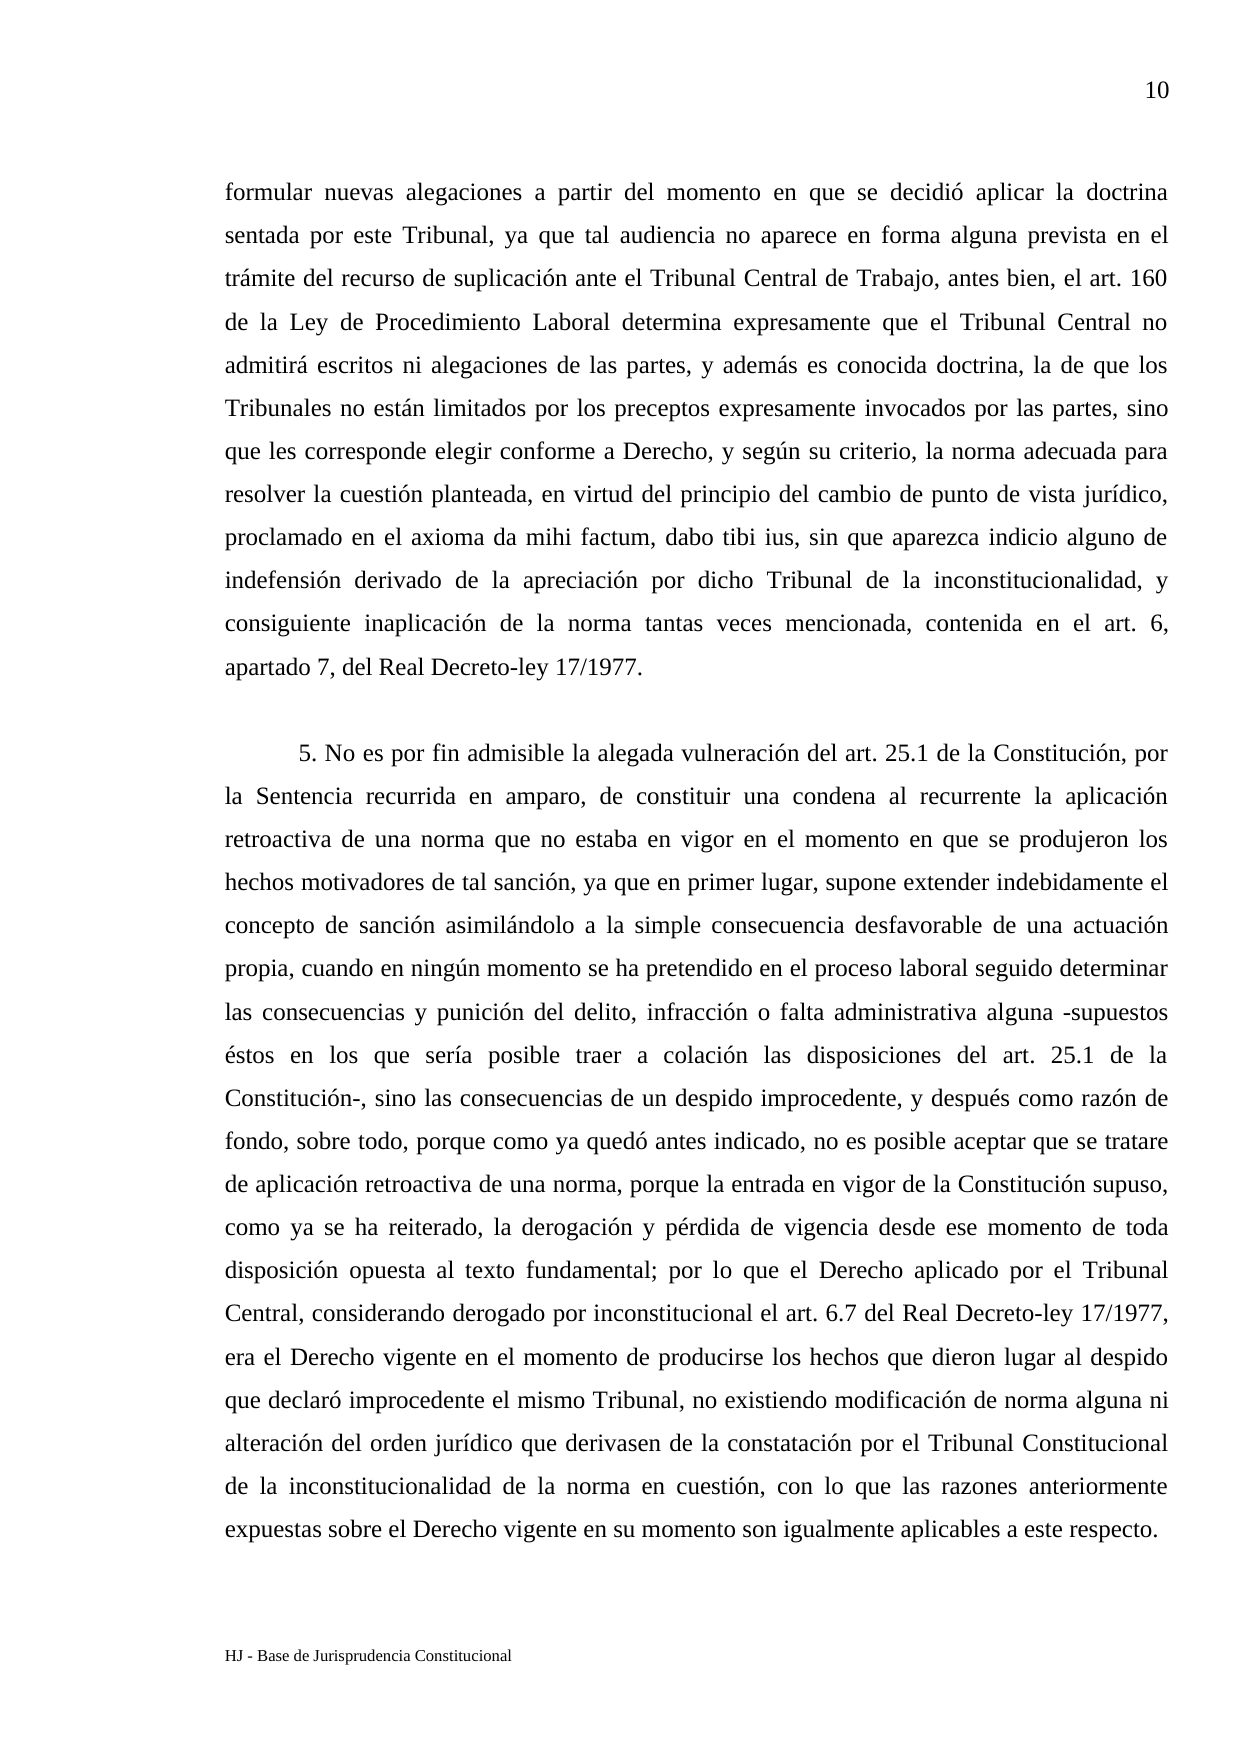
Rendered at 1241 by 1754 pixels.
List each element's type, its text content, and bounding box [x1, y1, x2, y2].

text 5. No es por fin admisible la alegada vulneración del art. 25.1 de la Constitución, por la Sentencia recurrida en amparo, de constituir una condena al recurrente la aplicación retroactiva de una norma que no estaba en vigor en el momento en que se produjeron los hechos motivadores de tal sanción, ya que en primer lugar, supone extender indebidamente el concepto de sanción asimilándolo a la simple consecuencia desfavorable de una actuación propia, cuando en ningún momento se ha pretendido en el proceso laboral seguido determinar las consecuencias y punición del delito, infracción o falta administrativa alguna -supuestos éstos en los que sería posible traer a colación las disposiciones del art. 25.1 de la Constitución-, sino las consecuencias de un despido improcedente, y después como razón de fondo, sobre todo, porque como ya quedó antes indicado, no es posible aceptar que se tratare de aplicación retroactiva de una norma, porque la entrada en vigor de la Constitución supuso, como ya se ha reiterado, la derogación y pérdida de vigencia desde ese momento de toda disposición opuesta al texto fundamental; por lo que el Derecho aplicado por el Tribunal Central, considerando derogado por inconstitucional el art. 6.7 del Real Decreto-ley 17/1977, era el Derecho vigente en el momento de producirse los hechos que dieron lugar al despido que declaró improcedente el mismo Tribunal, no existiendo modificación de norma alguna ni alteración del orden jurídico que derivasen de la constatación por el Tribunal Constitucional de la inconstitucionalidad de la norma en cuestión, con lo que las razones anteriormente expuestas sobre el Derecho vigente en su momento son igualmente aplicables a este respecto. [224, 738, 1169, 1543]
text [224, 177, 1169, 680]
